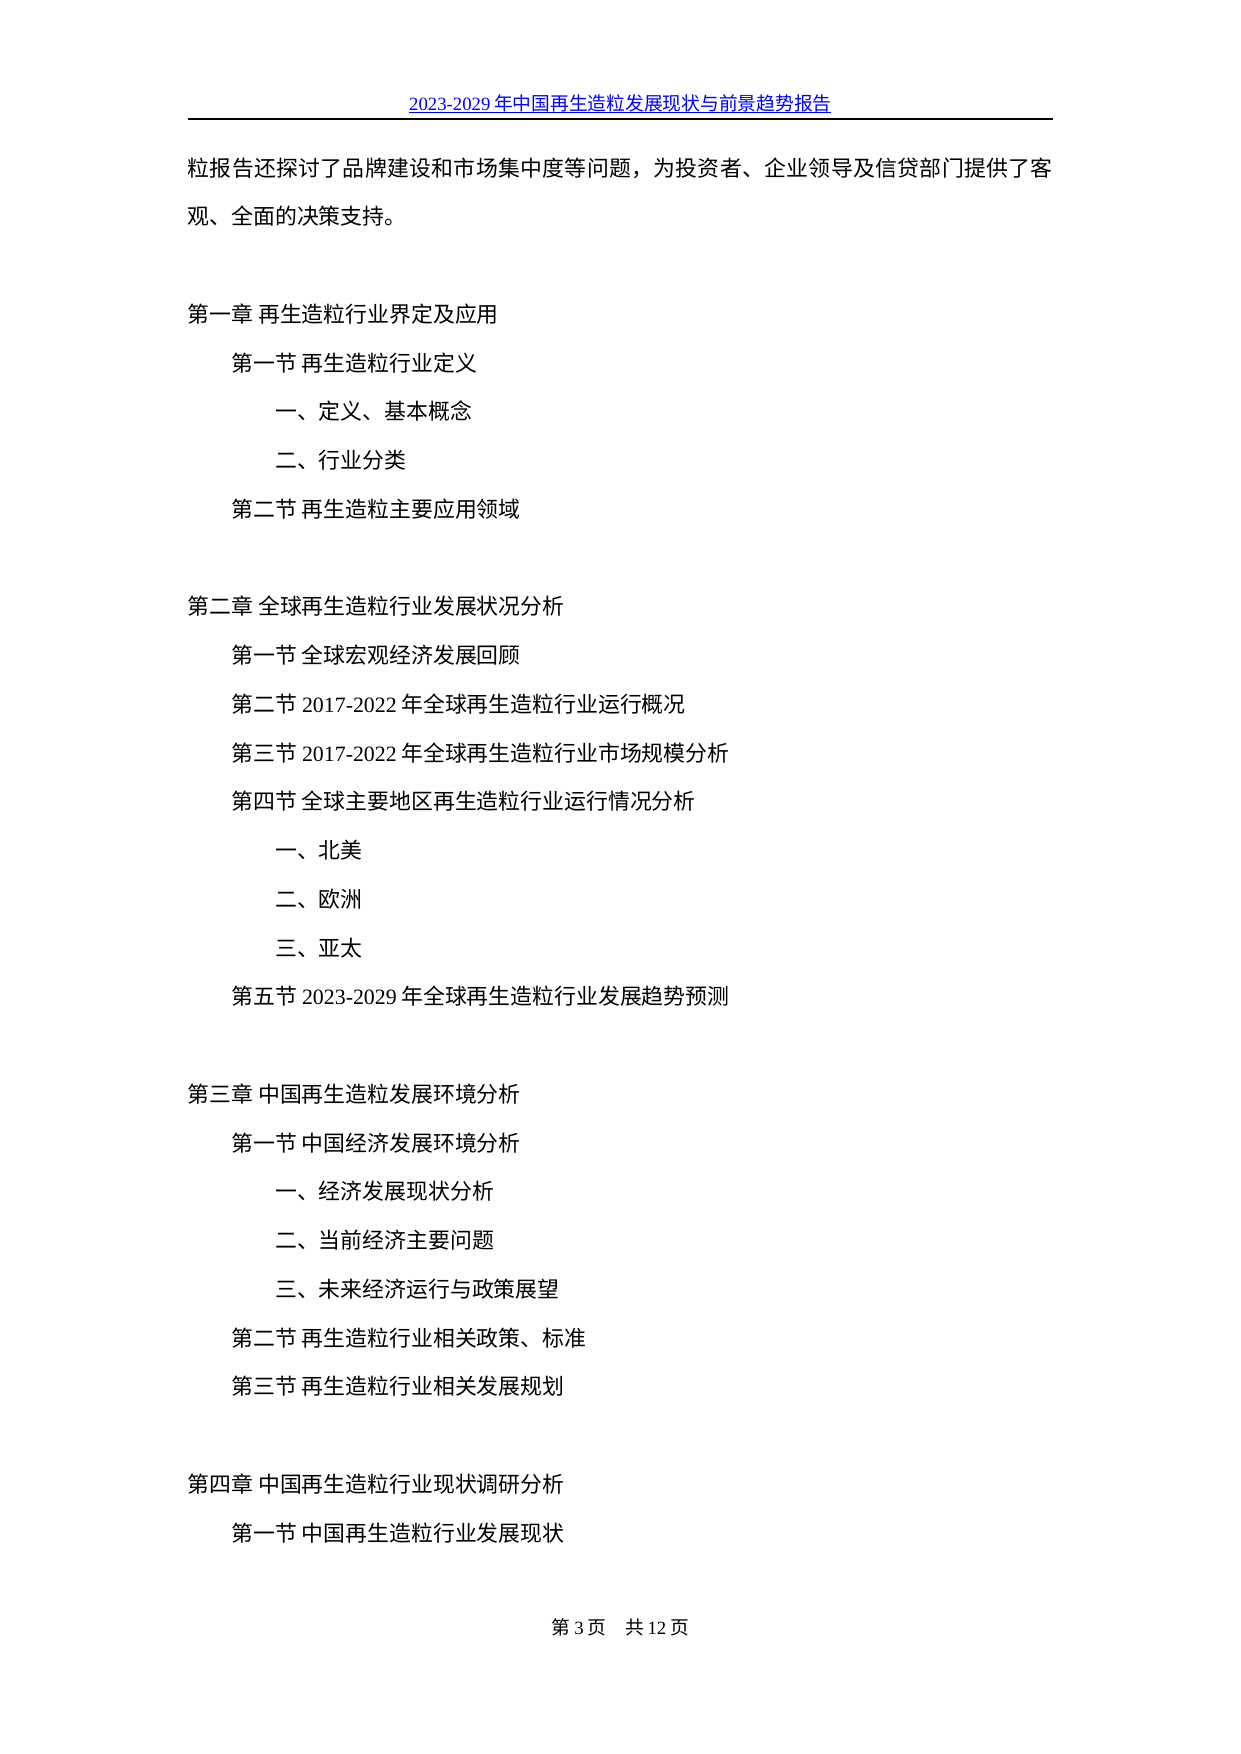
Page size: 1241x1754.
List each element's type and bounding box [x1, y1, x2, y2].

text [187, 150, 1053, 1548]
